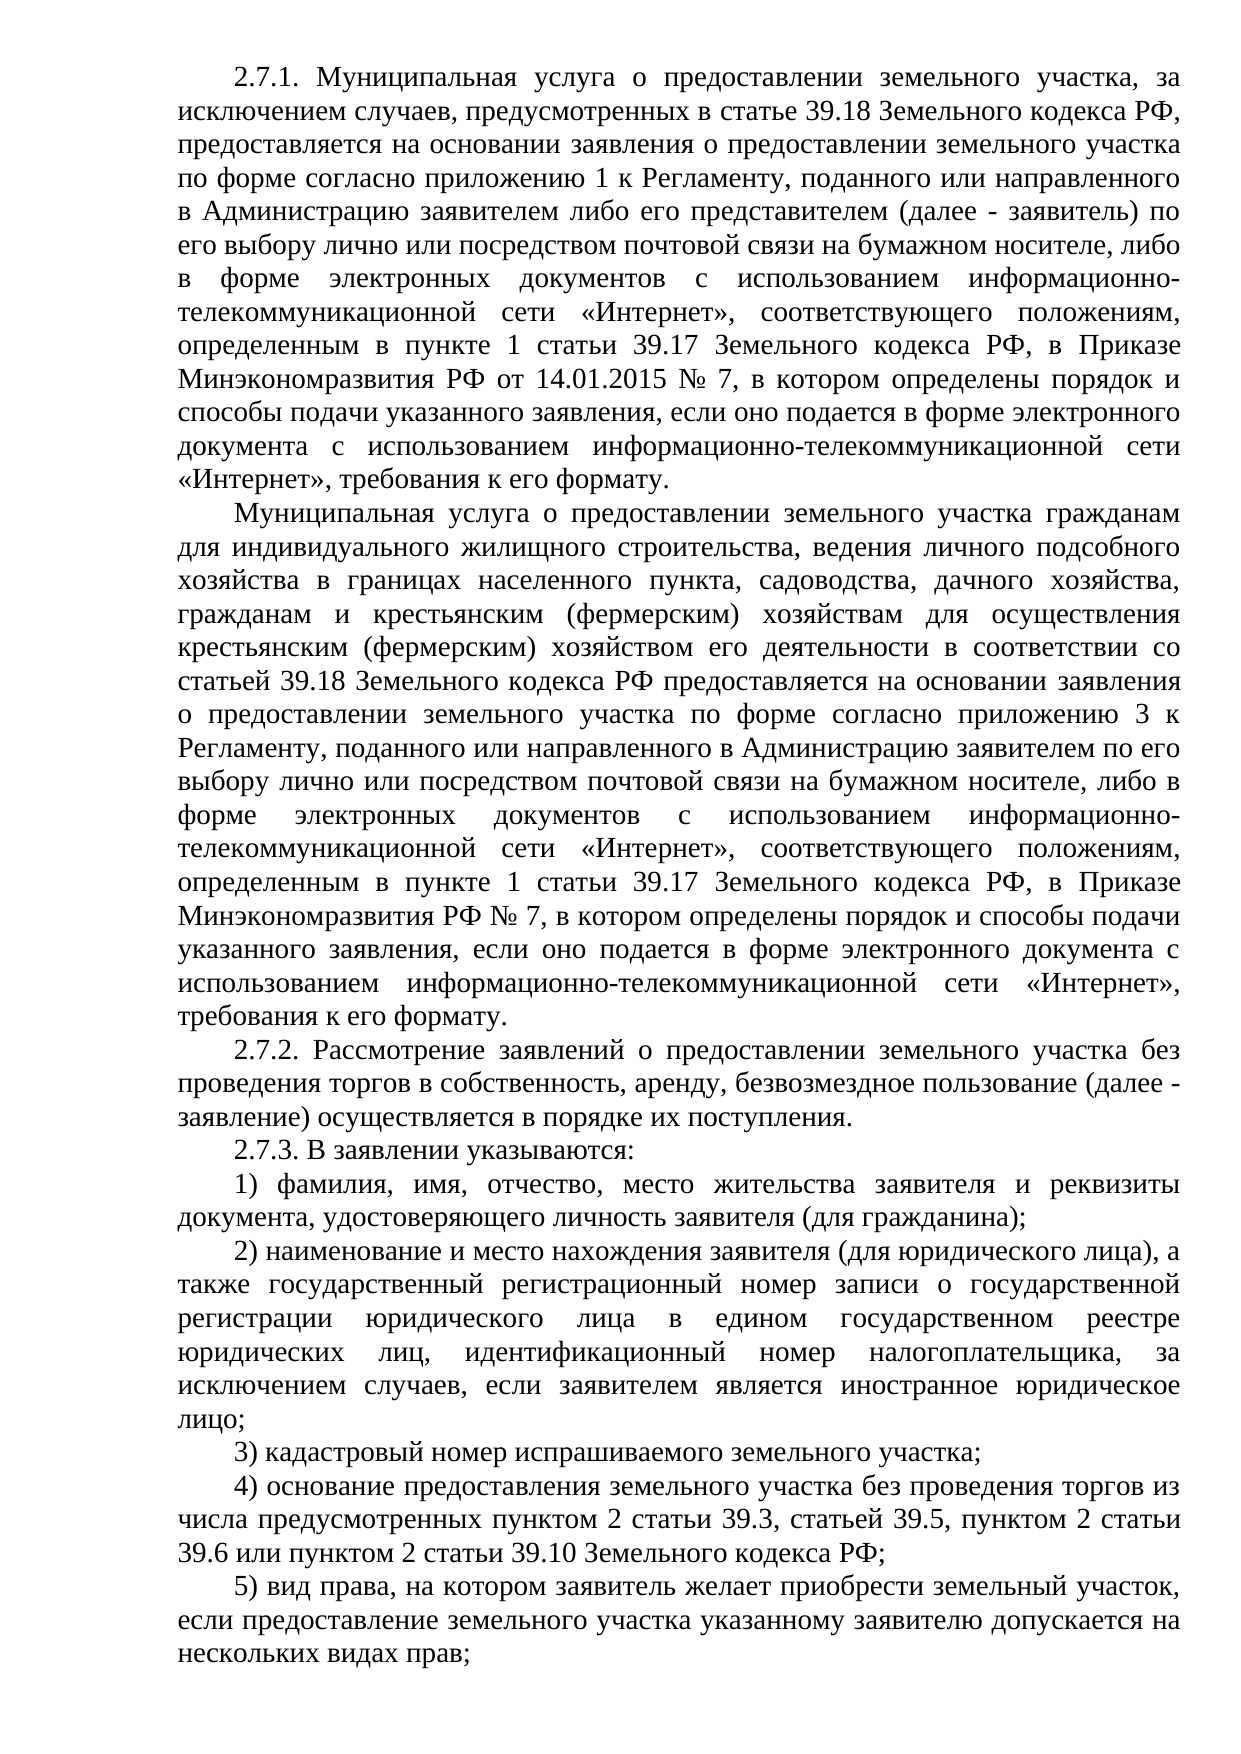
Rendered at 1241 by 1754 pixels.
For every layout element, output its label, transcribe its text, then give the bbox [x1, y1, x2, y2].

text 1) фамилия, имя, отчество, место жительства заявителя и реквизиты документа, удостоверяющего личность заявителя (для гражданина); [177, 1166, 1181, 1233]
text 5) вид права, на котором заявитель желает приобрести земельный участок, если предоставление земельного участка указанному заявителю допускается на нескольких видах прав; [177, 1568, 1181, 1669]
text 2.7.2. Рассмотрение заявлений о предоставлении земельного участка без проведения торгов в собственность, аренду, безвозмездное пользование (далее - заявление) осуществляется в порядке их поступления. [177, 1032, 1181, 1132]
text Муниципальная услуга о предоставлении земельного участка гражданам для индивидуального жилищного строительства, ведения личного подсобного хозяйства в границах населенного пункта, садоводства, дачного хозяйства, гражданам и крестьянским (фермерским) хозяйствам для осуществления крестьянским (фермерским) хозяйством его деятельности в соответствии со статьей 39.18 Земельного кодекса РФ предоставляется на основании заявления о предоставлении земельного участка по форме согласно приложению 3 к Регламенту, поданного или направленного в Администрацию заявителем по его выбору лично или посредством почтовой связи на бумажном носителе, либо в форме электронных документов с использованием информационно-телекоммуникационной сети «Интернет», соответствующего положениям, определенным в пункте 1 статьи 39.17 Земельного кодекса РФ, в Приказе Минэкономразвития РФ № 7, в котором определены порядок и способы подачи указанного заявления, если оно подается в форме электронного документа с использованием информационно-телекоммуникационной сети «Интернет», требования к его формату. [177, 495, 1181, 1032]
text 2) наименование и место нахождения заявителя (для юридического лица), а также государственный регистрационный номер записи о государственной регистрации юридического лица в едином государственном реестре юридических лиц, идентификационный номер налогоплательщика, за исключением случаев, если заявителем является иностранное юридическое лицо; [177, 1233, 1181, 1434]
text 4) основание предоставления земельного участка без проведения торгов из числа предусмотренных пунктом 2 статьи 39.3, статьей 39.5, пунктом 2 статьи 39.6 или пунктом 2 статьи 39.10 Земельного кодекса РФ; [177, 1468, 1181, 1568]
text 2.7.1. Муниципальная услуга о предоставлении земельного участка, за исключением случаев, предусмотренных в статье 39.18 Земельного кодекса РФ, предоставляется на основании заявления о предоставлении земельного участка по форме согласно приложению 1 к Регламенту, поданного или направленного в Администрацию заявителем либо его представителем (далее - заявитель) по его выбору лично или посредством почтовой связи на бумажном носителе, либо в форме электронных документов с использованием информационно-телекоммуникационной сети «Интернет», соответствующего положениям, определенным в пункте 1 статьи 39.17 Земельного кодекса РФ, в Приказе Минэкономразвития РФ от 14.01.2015 № 7, в котором определены порядок и способы подачи указанного заявления, если оно подается в форме электронного документа с использованием информационно-телекоммуникационной сети «Интернет», требования к его формату. [177, 59, 1181, 495]
text 2.7.3. В заявлении указываются: [177, 1132, 1181, 1166]
text 3) кадастровый номер испрашиваемого земельного участка; [177, 1434, 1181, 1468]
